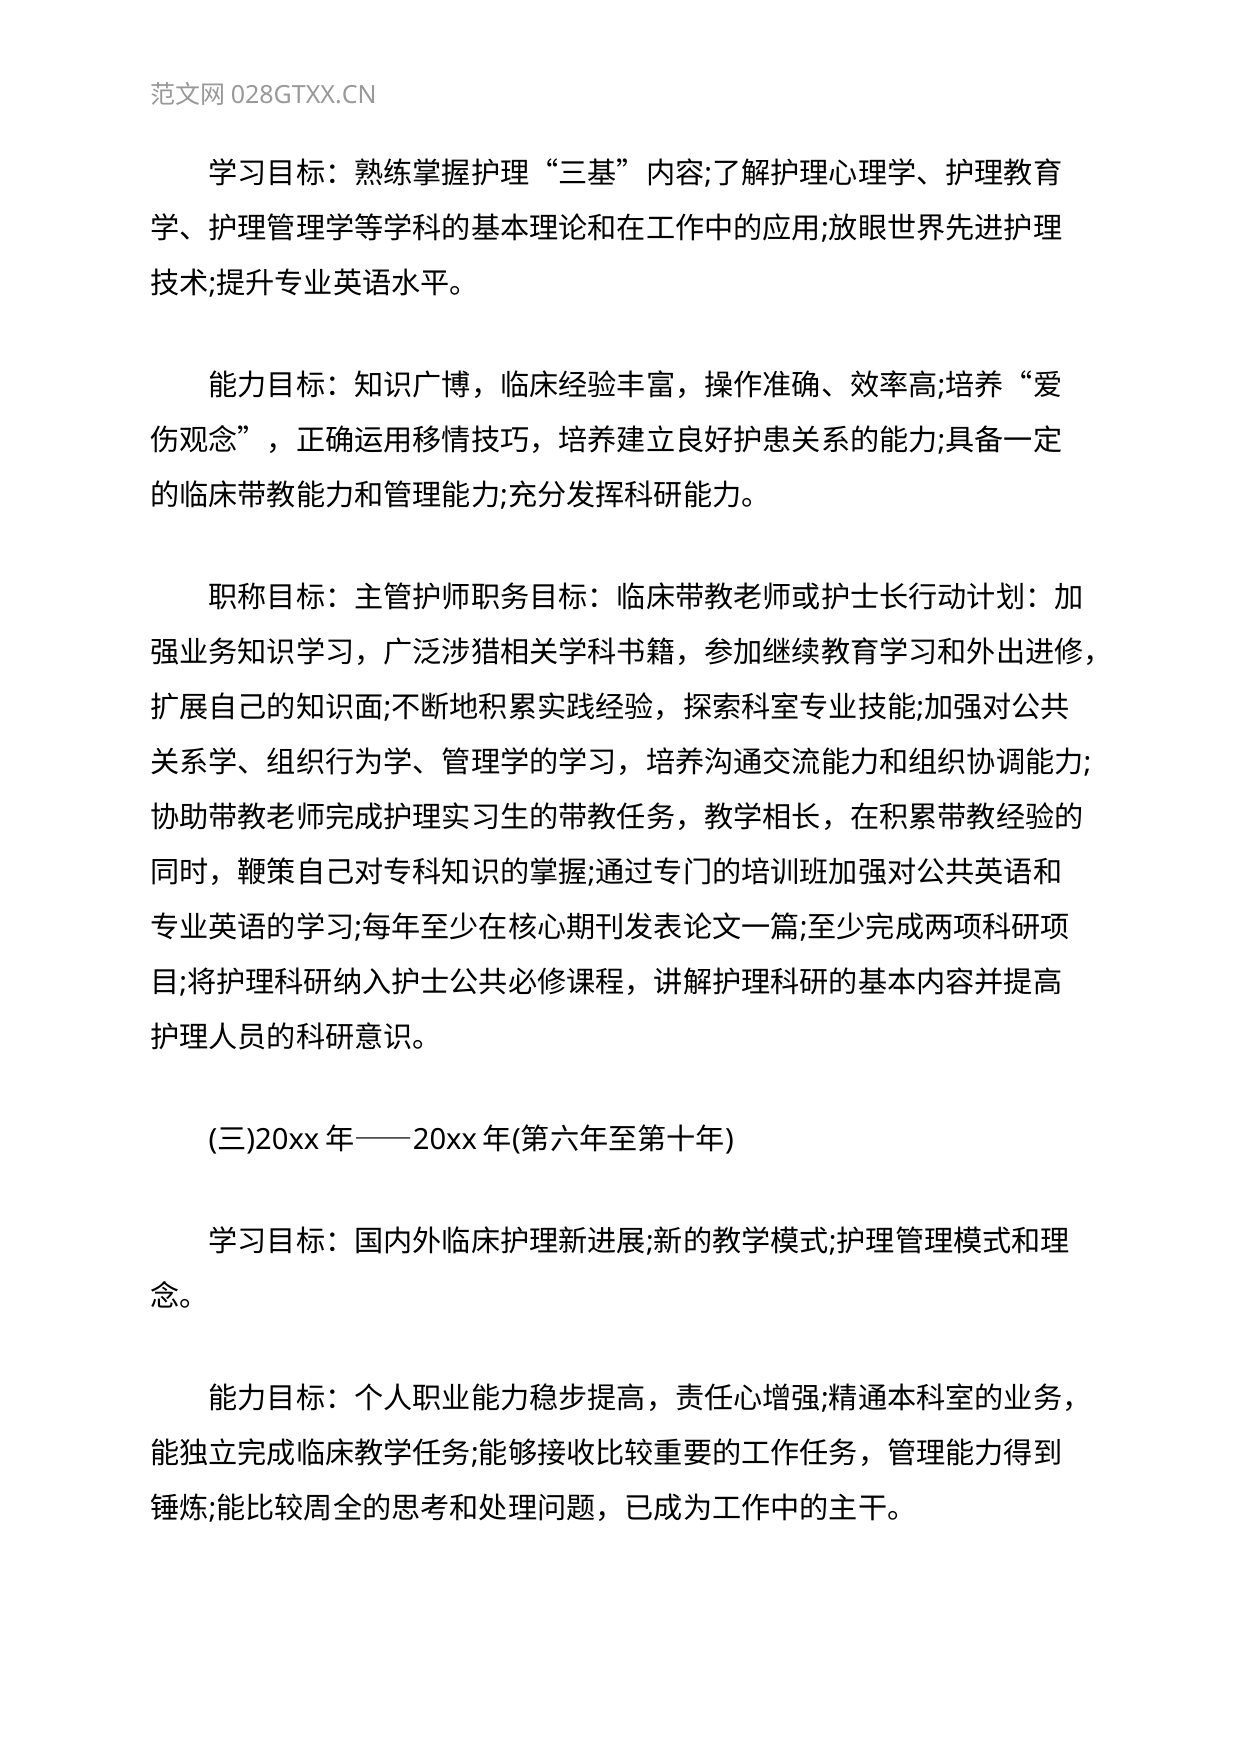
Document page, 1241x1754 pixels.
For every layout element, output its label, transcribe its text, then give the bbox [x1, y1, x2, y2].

text 职称目标：主管护师职务目标：临床带教老师或护士长行动计划：加强业务知识学习，广泛涉猎相关学科书籍，参加继续教育学习和外出进修，扩展自己的知识面;不断地积累实践经验，探索科室专业技能;加强对公共关系学、组织行为学、管理学的学习，培养沟通交流能力和组织协调能力;协助带教老师完成护理实习生的带教任务，教学相长，在积累带教经验的同时，鞭策自己对专科知识的掌握;通过专门的培训班加强对公共英语和专业英语的学习;每年至少在核心期刊发表论文一篇;至少完成两项科研项目;将护理科研纳入护士公共必修课程，讲解护理科研的基本内容并提高护理人员的科研意识。 [150, 574, 1090, 1056]
text 能力目标：知识广博，临床经验丰富，操作准确、效率高;培养“爱伤观念”，正确运用移情技巧，培养建立良好护患关系的能力;具备一定的临床带教能力和管理能力;充分发挥科研能力。 [150, 362, 1090, 514]
text 学习目标：熟练掌握护理“三基”内容;了解护理心理学、护理教育学、护理管理学等学科的基本理论和在工作中的应用;放眼世界先进护理技术;提升专业英语水平。 [150, 150, 1090, 302]
text 学习目标：国内外临床护理新进展;新的教学模式;护理管理模式和理念。 [150, 1217, 1090, 1315]
text (三)20xx年——20xx年(第六年至第十年) [150, 1115, 1090, 1158]
text 能力目标：个人职业能力稳步提高，责任心增强;精通本科室的业务，能独立完成临床教学任务;能够接收比较重要的工作任务，管理能力得到锤炼;能比较周全的思考和处理问题，已成为工作中的主干。 [150, 1374, 1090, 1527]
